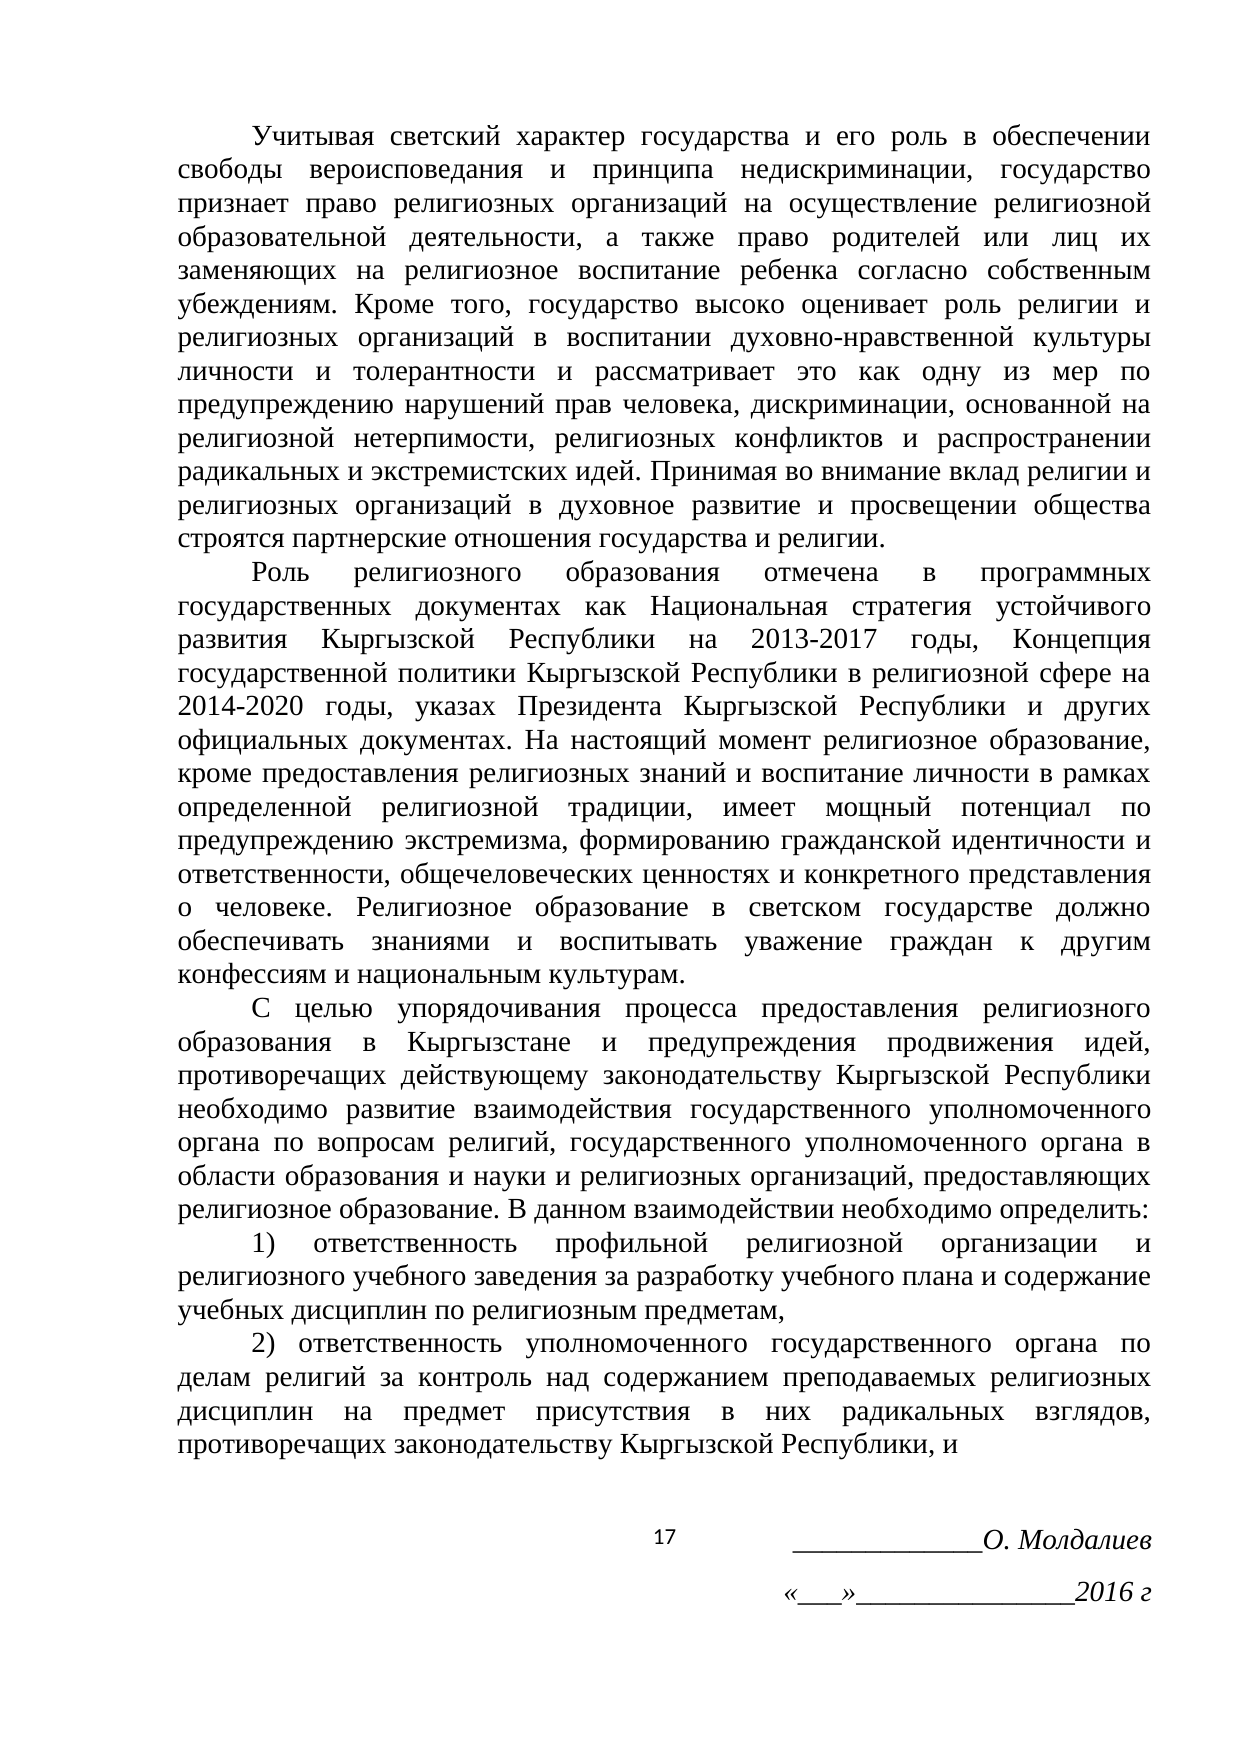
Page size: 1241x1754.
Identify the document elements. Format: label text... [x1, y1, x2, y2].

text 2) ответственность уполномоченного государственного органа по делам религий за контроль над содержанием преподаваемых религиозных дисциплин на предмет присутствия в них радикальных взглядов, противоречащих законодательству Кыргызской Республики, и [177, 1326, 1152, 1460]
text 1) ответственность профильной религиозной организации и религиозного учебного заведения за разработку учебного плана и содержание учебных дисциплин по религиозным предметам, [177, 1225, 1152, 1326]
text Роль религиозного образования отмечена в программных государственных документах как Национальная стратегия устойчивого развития Кыргызской Республики на 2013-2017 годы, Концепция государственной политики Кыргызской Республики в религиозной сфере на 2014-2020 годы, указах Президента Кыргызской Республики и других официальных документах. На настоящий момент религиозное образование, кроме предоставления религиозных знаний и воспитание личности в рамках определенной религиозной традиции, имеет мощный потенциал по предупреждению экстремизма, формированию гражданской идентичности и ответственности, общечеловеческих ценностях и конкретного представления о человеке. Религиозное образование в светском государстве должно обеспечивать знаниями и воспитывать уважение граждан к другим конфессиям и национальным культурам. [177, 554, 1152, 990]
text Учитывая светский характер государства и его роль в обеспечении свободы вероисповедания и принципа недискриминации, государство признает право религиозных организаций на осуществление религиозной образовательной деятельности, а также право родителей или лиц их заменяющих на религиозное воспитание ребенка согласно собственным убеждениям. Кроме того, государство высоко оценивает роль религии и религиозных организаций в воспитании духовно-нравственной культуры личности и толерантности и рассматривает это как одну из мер по предупреждению нарушений прав человека, дискриминации, основанной на религиозной нетерпимости, религиозных конфликтов и распространении радикальных и экстремистских идей. Принимая во внимание вклад религии и религиозных организаций в духовное развитие и просвещении общества строятся партнерские отношения государства и религии. [177, 118, 1152, 554]
text С целью упорядочивания процесса предоставления религиозного образования в Кыргызстане и предупреждения продвижения идей, противоречащих действующему законодательству Кыргызской Республики необходимо развитие взаимодействия государственного уполномоченного органа по вопросам религий, государственного уполномоченного органа в области образования и науки и религиозных организаций, предоставляющих религиозное образование. В данном взаимодействии необходимо определить: [177, 990, 1152, 1225]
